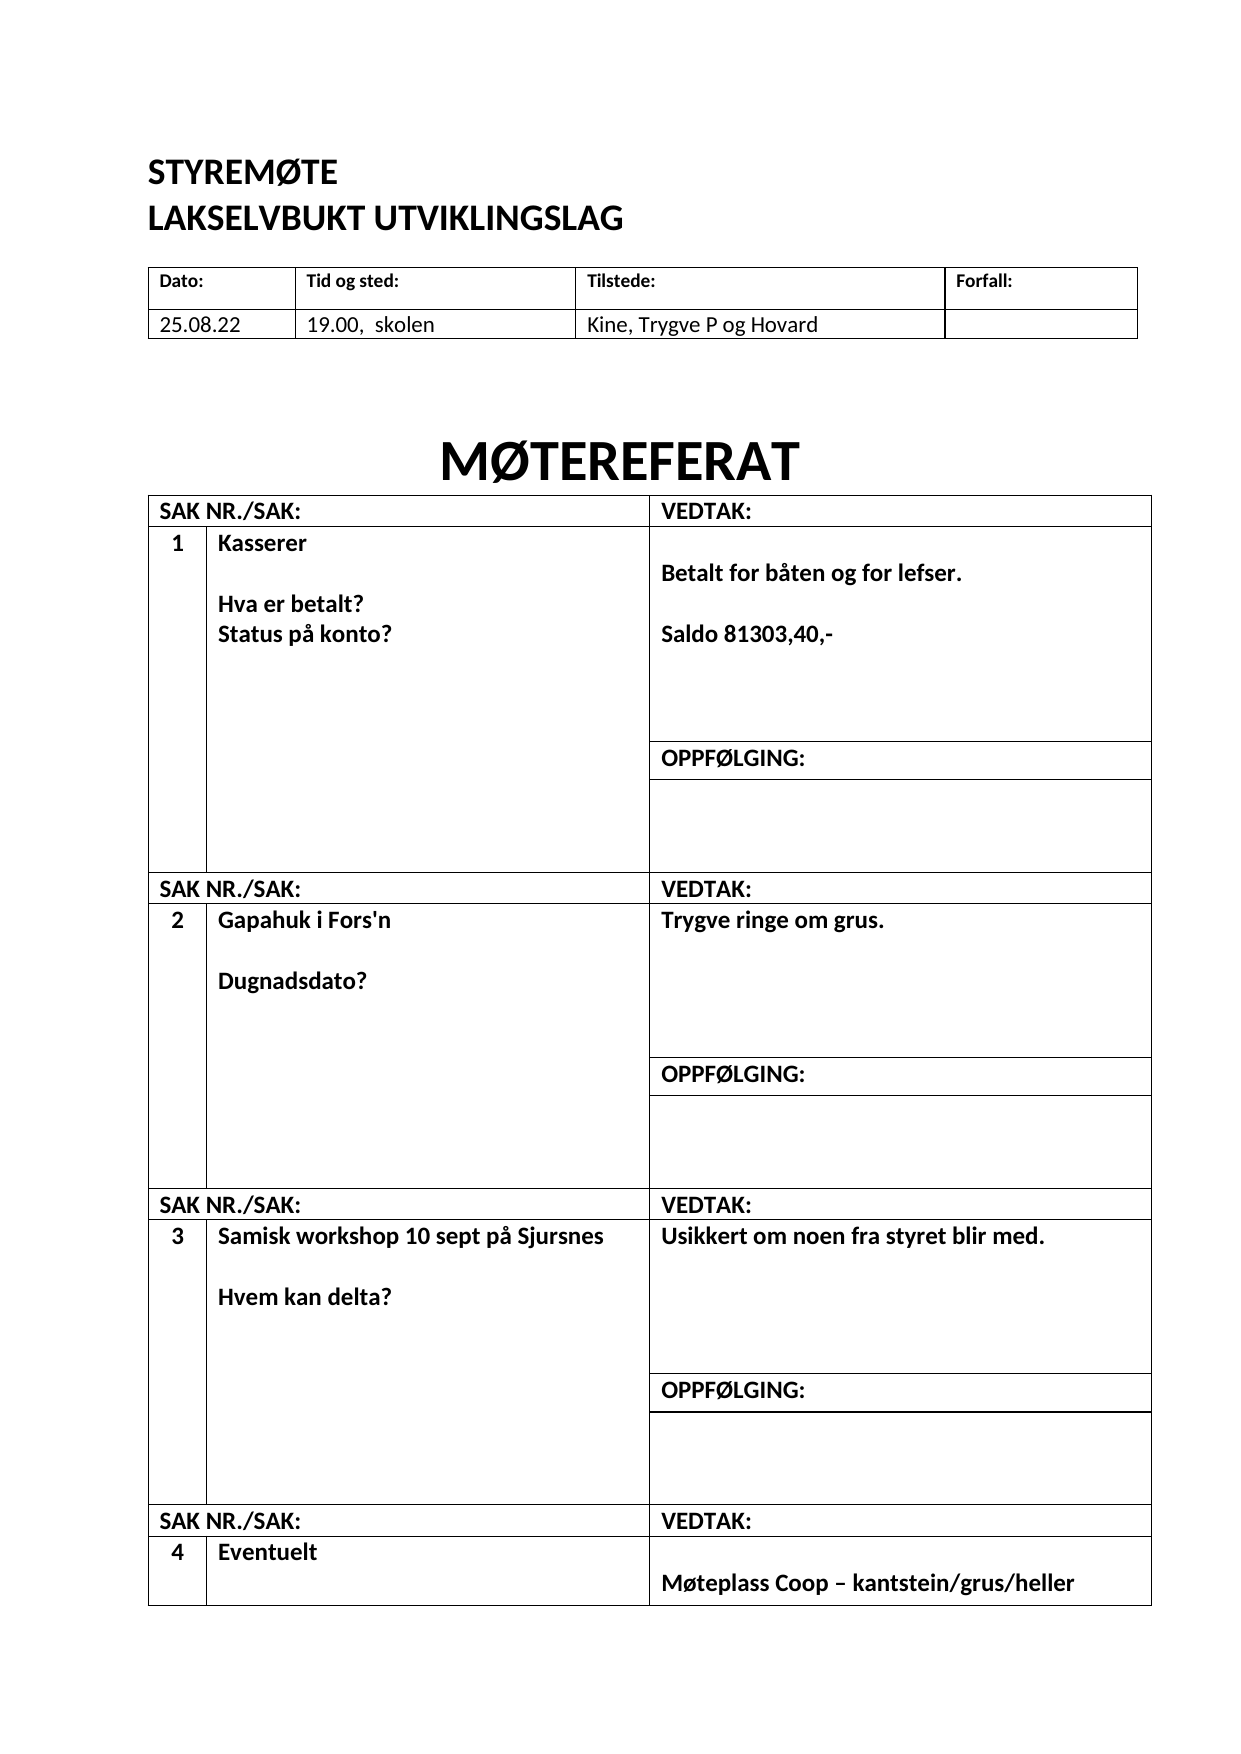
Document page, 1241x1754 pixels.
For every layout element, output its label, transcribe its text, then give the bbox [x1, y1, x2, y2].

table_cell OPPFØLGING: [650, 1058, 1151, 1095]
table_cell SAK NR./SAK: [149, 1505, 649, 1536]
table_cell SAK NR./SAK: [149, 873, 649, 903]
table_header Tid og sted: [296, 268, 575, 309]
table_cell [650, 1537, 1151, 1605]
table_cell Usikkert om noen fra styret blir med. [650, 1220, 1151, 1373]
table_cell Kine, Trygve P og Hovard [576, 310, 944, 338]
table_cell 25.08.22 [149, 310, 295, 338]
table_cell VEDTAK: [650, 873, 1151, 903]
table_cell VEDTAK: [650, 1189, 1151, 1219]
table_cell Trygve ringe om grus. [650, 904, 1151, 1057]
table_cell [650, 1413, 1151, 1504]
table_header Forfall: [946, 268, 1137, 309]
table_cell OPPFØLGING: [650, 1374, 1151, 1411]
table_cell 3 [149, 1220, 206, 1504]
table_cell Betalt for båten og for lefser. Saldo 81303,40,- [650, 527, 1151, 741]
table_cell OPPFØLGING: [650, 742, 1151, 779]
text LAKSELVBUKT UTVIKLINGSLAG [148, 193, 1093, 239]
table_header VEDTAK: [650, 496, 1151, 526]
table_cell Eventuelt [207, 1537, 649, 1605]
table_cell SAK NR./SAK: [149, 1189, 649, 1219]
table_cell 4 [149, 1537, 206, 1605]
table_cell VEDTAK: [650, 1505, 1151, 1536]
table_header Dato: [149, 268, 295, 309]
table_cell [650, 1096, 1151, 1188]
table_cell Gapahuk i Fors'n Dugnadsdato? [207, 904, 649, 1188]
text STYREMØTE [148, 148, 1093, 193]
table_cell Samisk workshop 10 sept på Sjursnes Hvem kan delta? [207, 1220, 649, 1504]
table_cell [946, 310, 1137, 338]
table_cell 19.00, skolen [296, 310, 575, 338]
table_header SAK NR./SAK: [149, 496, 649, 526]
table_cell [650, 780, 1151, 872]
table_cell Kasserer Hva er betalt? Status på konto? [207, 527, 649, 872]
text MØTEREFERAT [148, 423, 1093, 494]
table_cell 1 [149, 527, 206, 872]
table_header Tilstede: [576, 268, 944, 309]
table_cell 2 [149, 904, 206, 1188]
